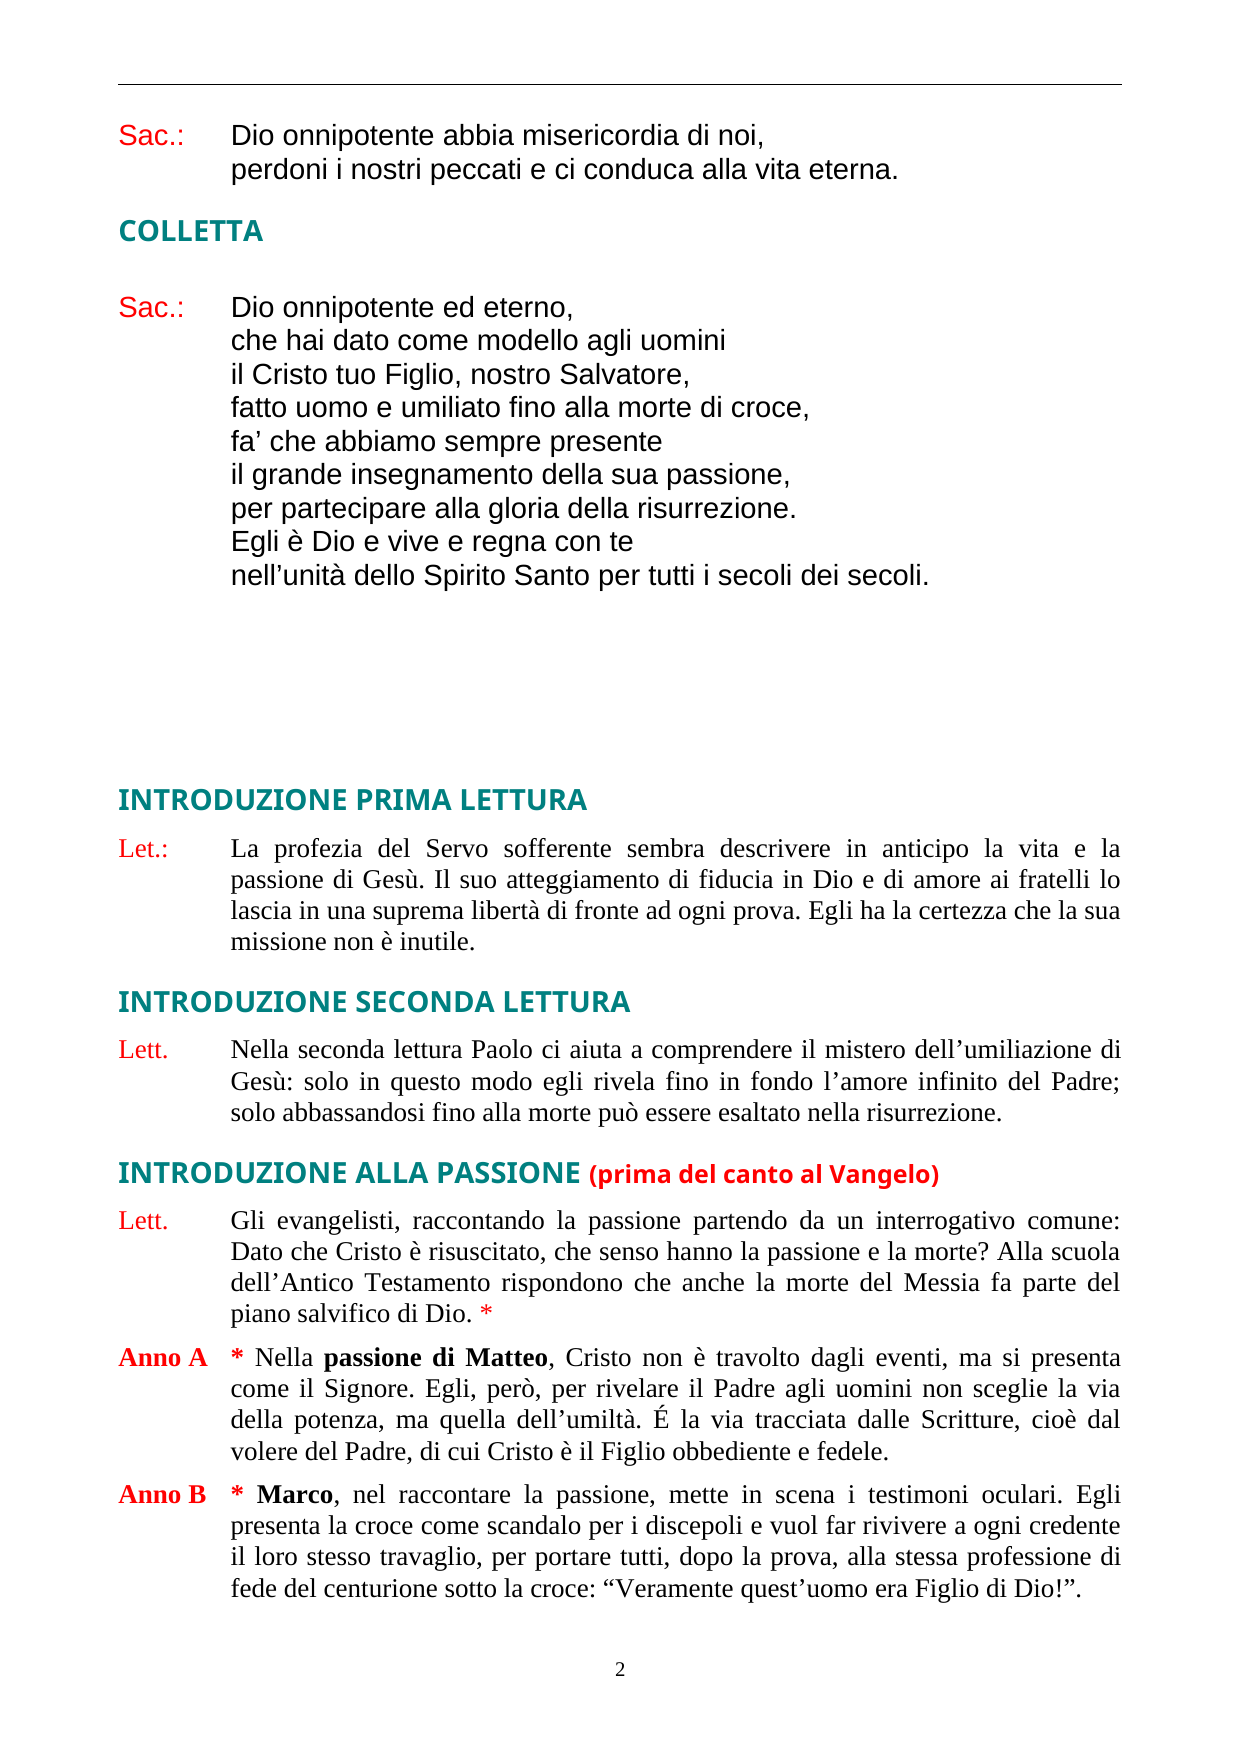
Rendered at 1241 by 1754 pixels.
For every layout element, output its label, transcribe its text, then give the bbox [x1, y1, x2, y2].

text il grande insegnamento della sua passione, [118, 457, 1122, 491]
text Sac.: Dio onnipotente abbia misericordia di noi, [118, 118, 1122, 152]
subtitle INTRODUZIONE SECONDA LETTURA [118, 981, 1122, 1021]
text Anno A * Nella passione di Matteo, Cristo non è travolto dagli eventi, ma si presenta come il Signore. Egli, però, per rivelare il Padre agli uomini non sceglie la via della potenza, ma quella dell’umiltà. É la via tracciata dalle Scritture, cioè dal volere del Padre, di cui Cristo è il Figlio obbediente e fedele. [118, 1341, 1122, 1466]
text perdoni i nostri peccati e ci conduca alla vita eterna. [118, 152, 1122, 185]
text Let.: La profezia del Servo sofferente sembra descrivere in anticipo la vita e la passione di Gesù. Il suo atteggiamento di fiducia in Dio e di amore ai fratelli lo lascia in una suprema libertà di fronte ad ogni prova. Egli ha la certezza che la sua missione non è inutile. [118, 832, 1122, 956]
text Lett. Gli evangelisti, raccontando la passione partendo da un interrogativo comune: Dato che Cristo è risuscitato, che senso hanno la passione e la morte? Alla scuola dell’Antico Testamento rispondono che anche la morte del Messia fa parte del piano salvifico di Dio. * [118, 1204, 1122, 1329]
subtitle INTRODUZIONE ALLA PASSIONE (prima del canto al Vangelo) [118, 1152, 1122, 1192]
text il Cristo tuo Figlio, nostro Salvatore, [118, 357, 1122, 390]
text Anno B * Marco, nel raccontare la passione, mette in scena i testimoni oculari. Egli presenta la croce come scandalo per i discepoli e vuol far rivivere a ogni credente il loro stesso travaglio, per portare tutti, dopo la prova, alla stessa professione di fede del centurione sotto la croce: “Veramente quest’uomo era Figlio di Dio!”. [118, 1478, 1122, 1603]
text Egli è Dio e vive e regna con te [118, 524, 1122, 558]
text nell’unità dello Spirito Santo per tutti i secoli dei secoli. [118, 558, 1122, 592]
text fa’ che abbiamo sempre presente [118, 424, 1122, 457]
subtitle INTRODUZIONE PRIMA LETTURA [118, 779, 1122, 819]
text Lett. Nella seconda lettura Paolo ci aiuta a comprendere il mistero dell’umiliazione di Gesù: solo in questo modo egli rivela fino in fondo l’amore infinito del Padre; solo abbassandosi fino alla morte può essere esaltato nella risurrezione. [118, 1033, 1122, 1127]
text per partecipare alla gloria della risurrezione. [118, 491, 1122, 524]
text Sac.: Dio onnipotente ed eterno, [118, 290, 1122, 323]
text che hai dato come modello agli uomini [118, 323, 1122, 357]
text fatto uomo e umiliato fino alla morte di croce, [118, 390, 1122, 424]
subtitle COLLETTA [118, 210, 1122, 250]
